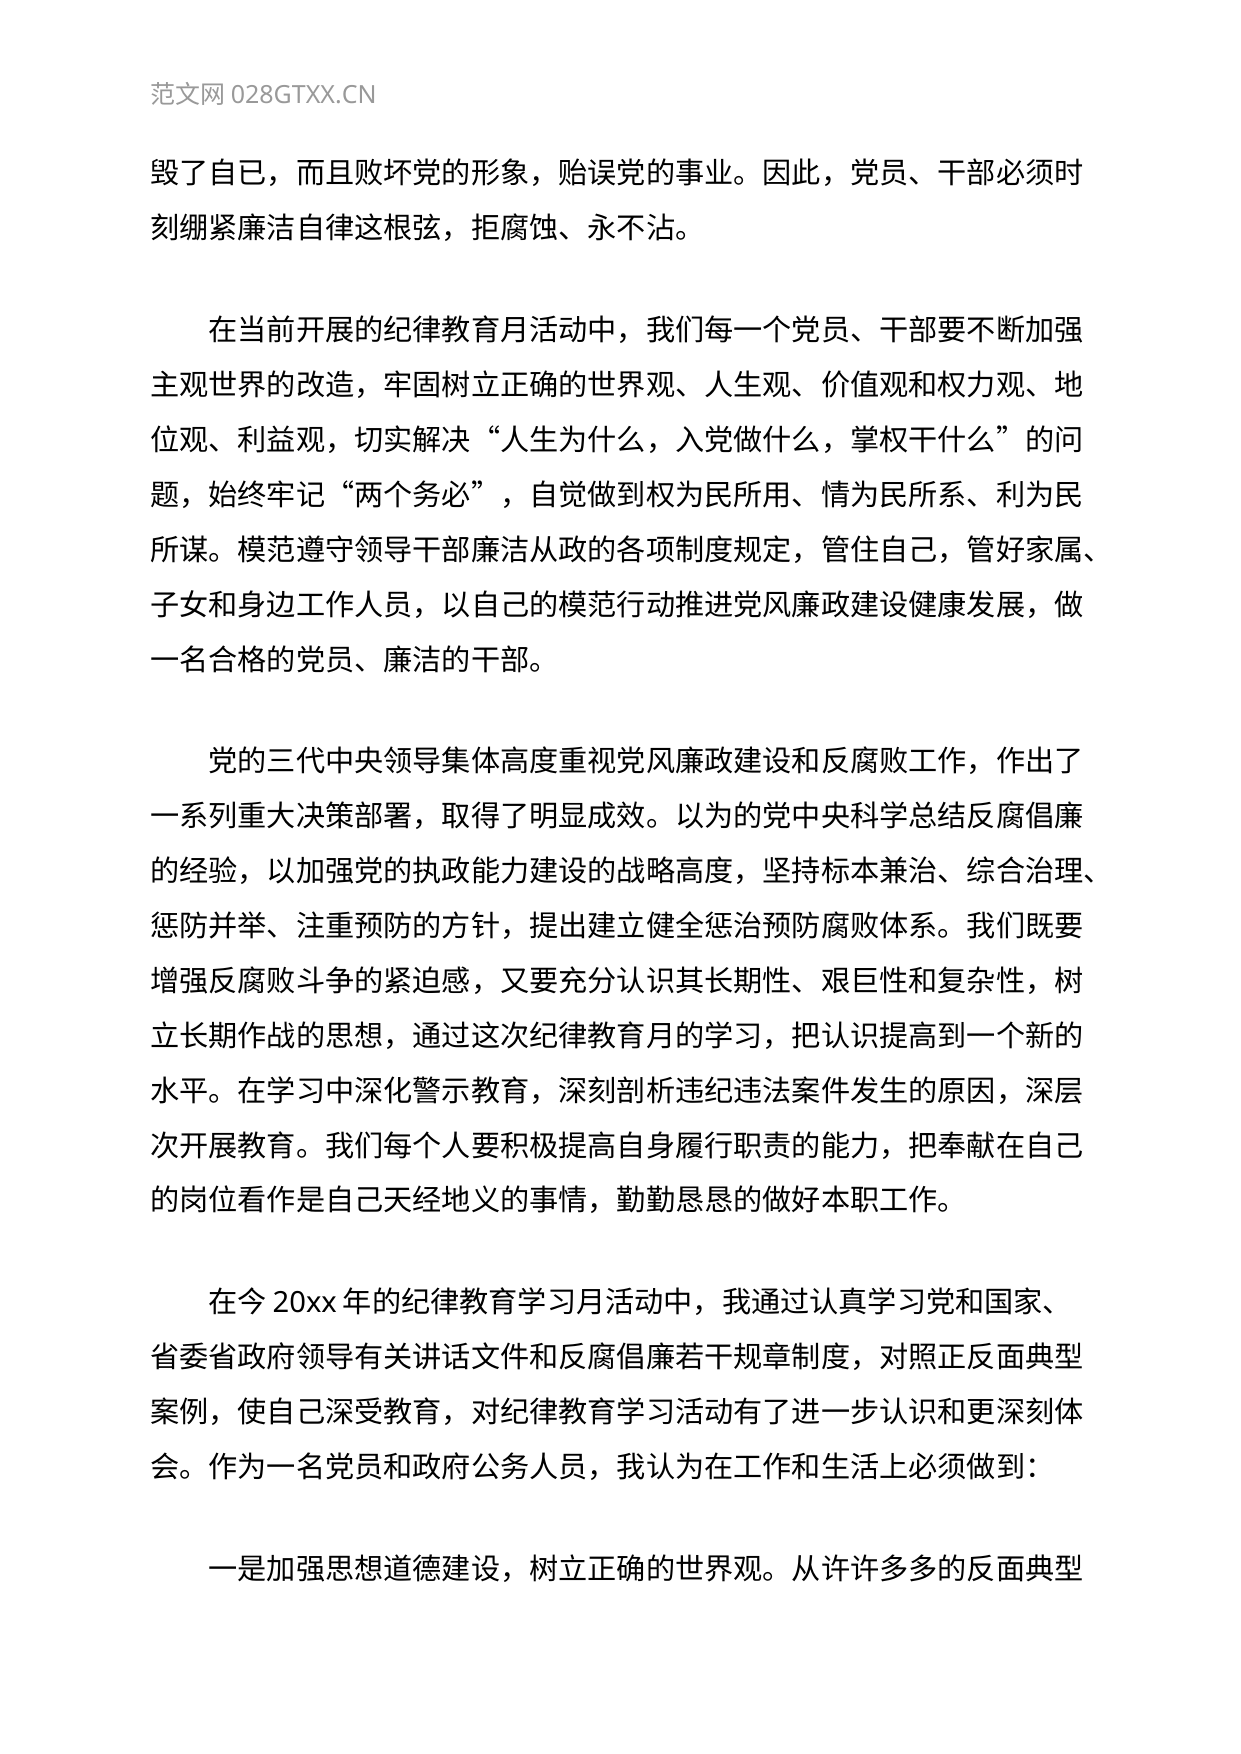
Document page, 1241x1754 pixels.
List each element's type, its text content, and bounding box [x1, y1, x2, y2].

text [150, 1545, 1090, 1588]
text 在当前开展的纪律教育月活动中，我们每一个党员、干部要不断加强主观世界的改造，牢固树立正确的世界观、人生观、价值观和权力观、地位观、利益观，切实解决“人生为什么，入党做什么，掌权干什么”的问题，始终牢记“两个务必”，自觉做到权为民所用、情为民所系、利为民所谋。模范遵守领导干部廉洁从政的各项制度规定，管住自己，管好家属、子女和身边工作人员，以自己的模范行动推进党风廉政建设健康发展，做一名合格的党员、廉洁的干部。 [150, 307, 1090, 678]
text 党的三代中央领导集体高度重视党风廉政建设和反腐败工作，作出了一系列重大决策部署，取得了明显成效。以为的党中央科学总结反腐倡廉的经验，以加强党的执政能力建设的战略高度，坚持标本兼治、综合治理、惩防并举、注重预防的方针，提出建立健全惩治预防腐败体系。我们既要增强反腐败斗争的紧迫感，又要充分认识其长期性、艰巨性和复杂性，树立长期作战的思想，通过这次纪律教育月的学习，把认识提高到一个新的水平。在学习中深化警示教育，深刻剖析违纪违法案件发生的原因，深层次开展教育。我们每个人要积极提高自身履行职责的能力，把奉献在自己的岗位看作是自己天经地义的事情，勤勤恳恳的做好本职工作。 [150, 738, 1090, 1219]
text 在今20xx年的纪律教育学习月活动中，我通过认真学习党和国家、省委省政府领导有关讲话文件和反腐倡廉若干规章制度，对照正反面典型案例，使自己深受教育，对纪律教育学习活动有了进一步认识和更深刻体会。作为一名党员和政府公务人员，我认为在工作和生活上必须做到： [150, 1279, 1090, 1486]
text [150, 150, 1090, 247]
